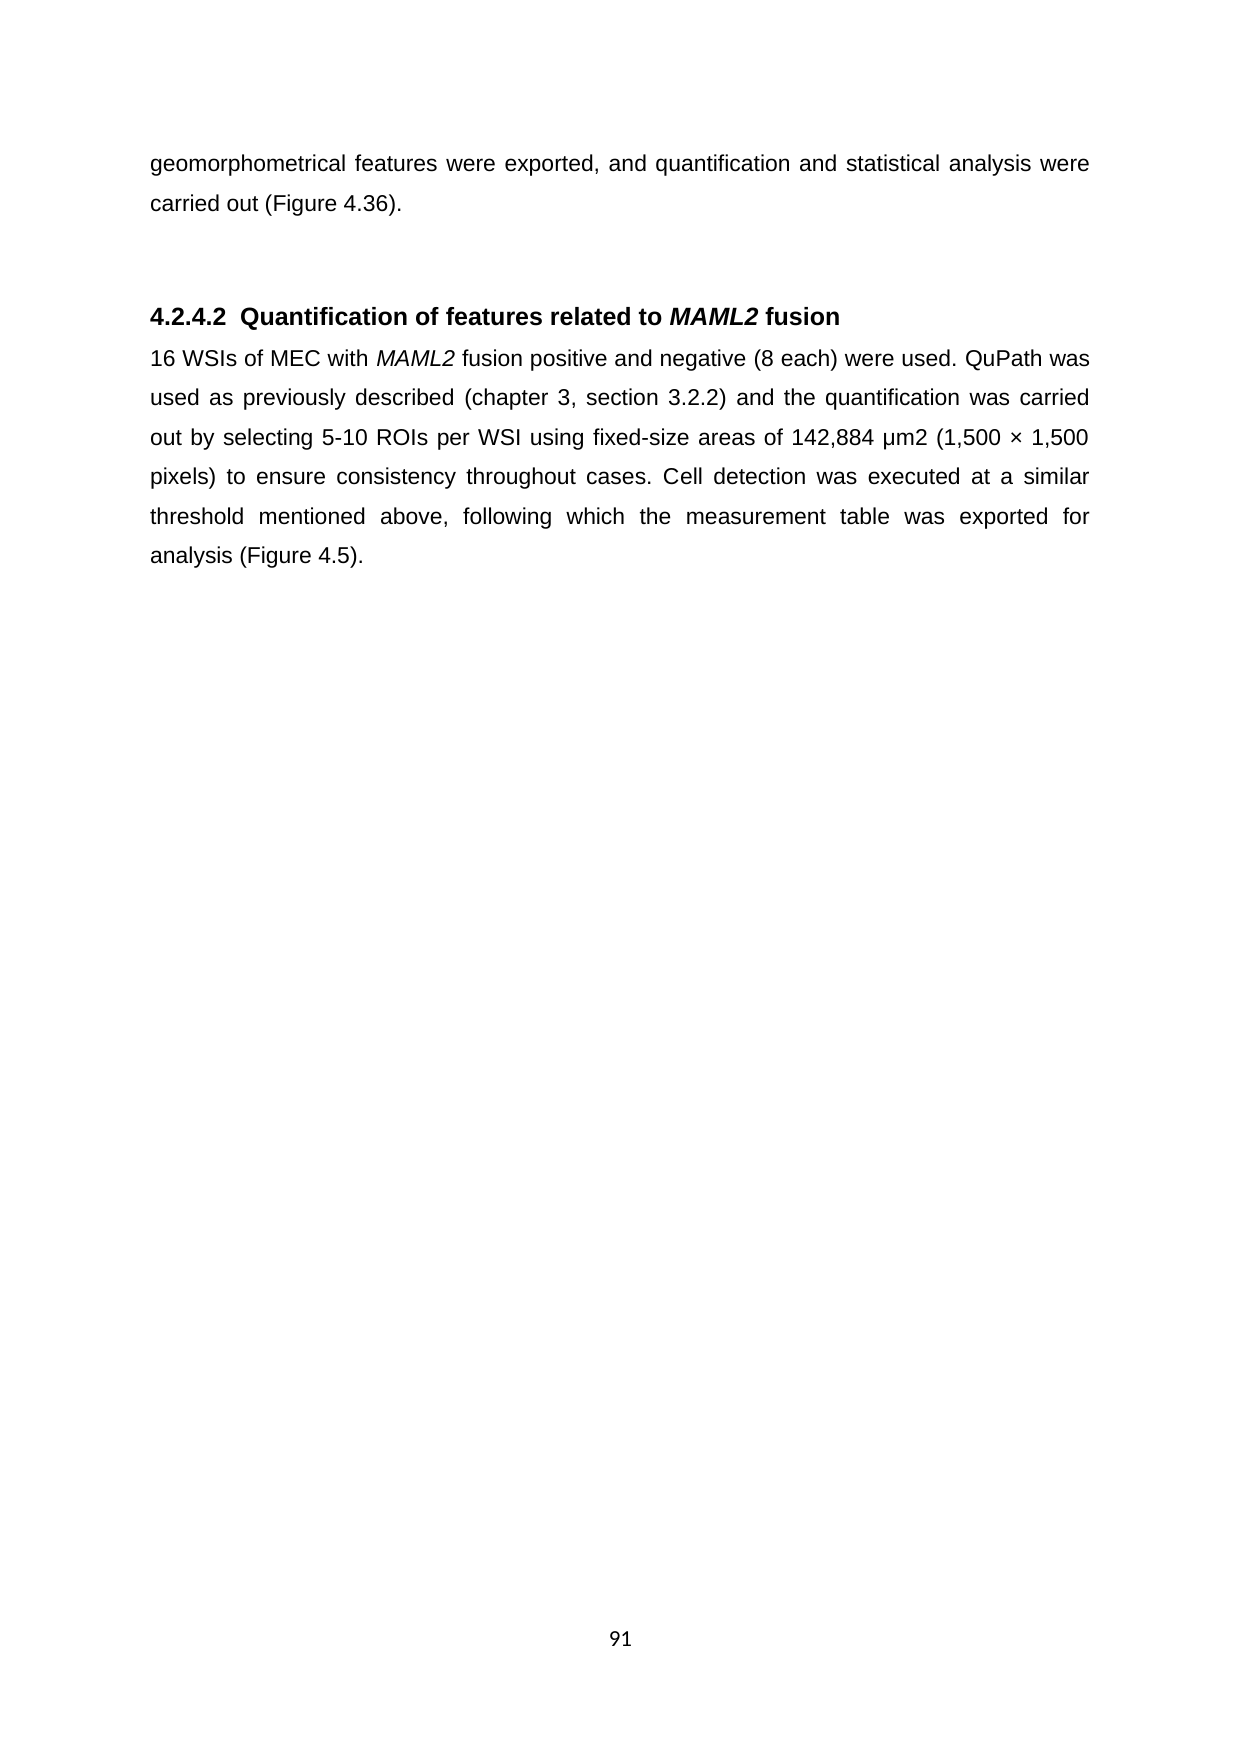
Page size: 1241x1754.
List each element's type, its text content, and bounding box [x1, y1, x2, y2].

subtitle Quantification of features related to MAML2 fusion [150, 302, 1090, 331]
text 16 WSIs of MEC with MAML2 fusion positive and negative (8 each) were used. QuPath was used as previously described (chapter 3, section 3.2.2) and the quantification was carried out by selecting 5-10 ROIs per WSI using fixed-size areas of 142,884 μm2 (1,500 × 1,500 pixels) to ensure consistency throughout cases. Cell detection was executed at a similar threshold mentioned above, following which the measurement table was exported for analysis (Figure 4.5). [150, 345, 1090, 569]
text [150, 150, 1090, 216]
